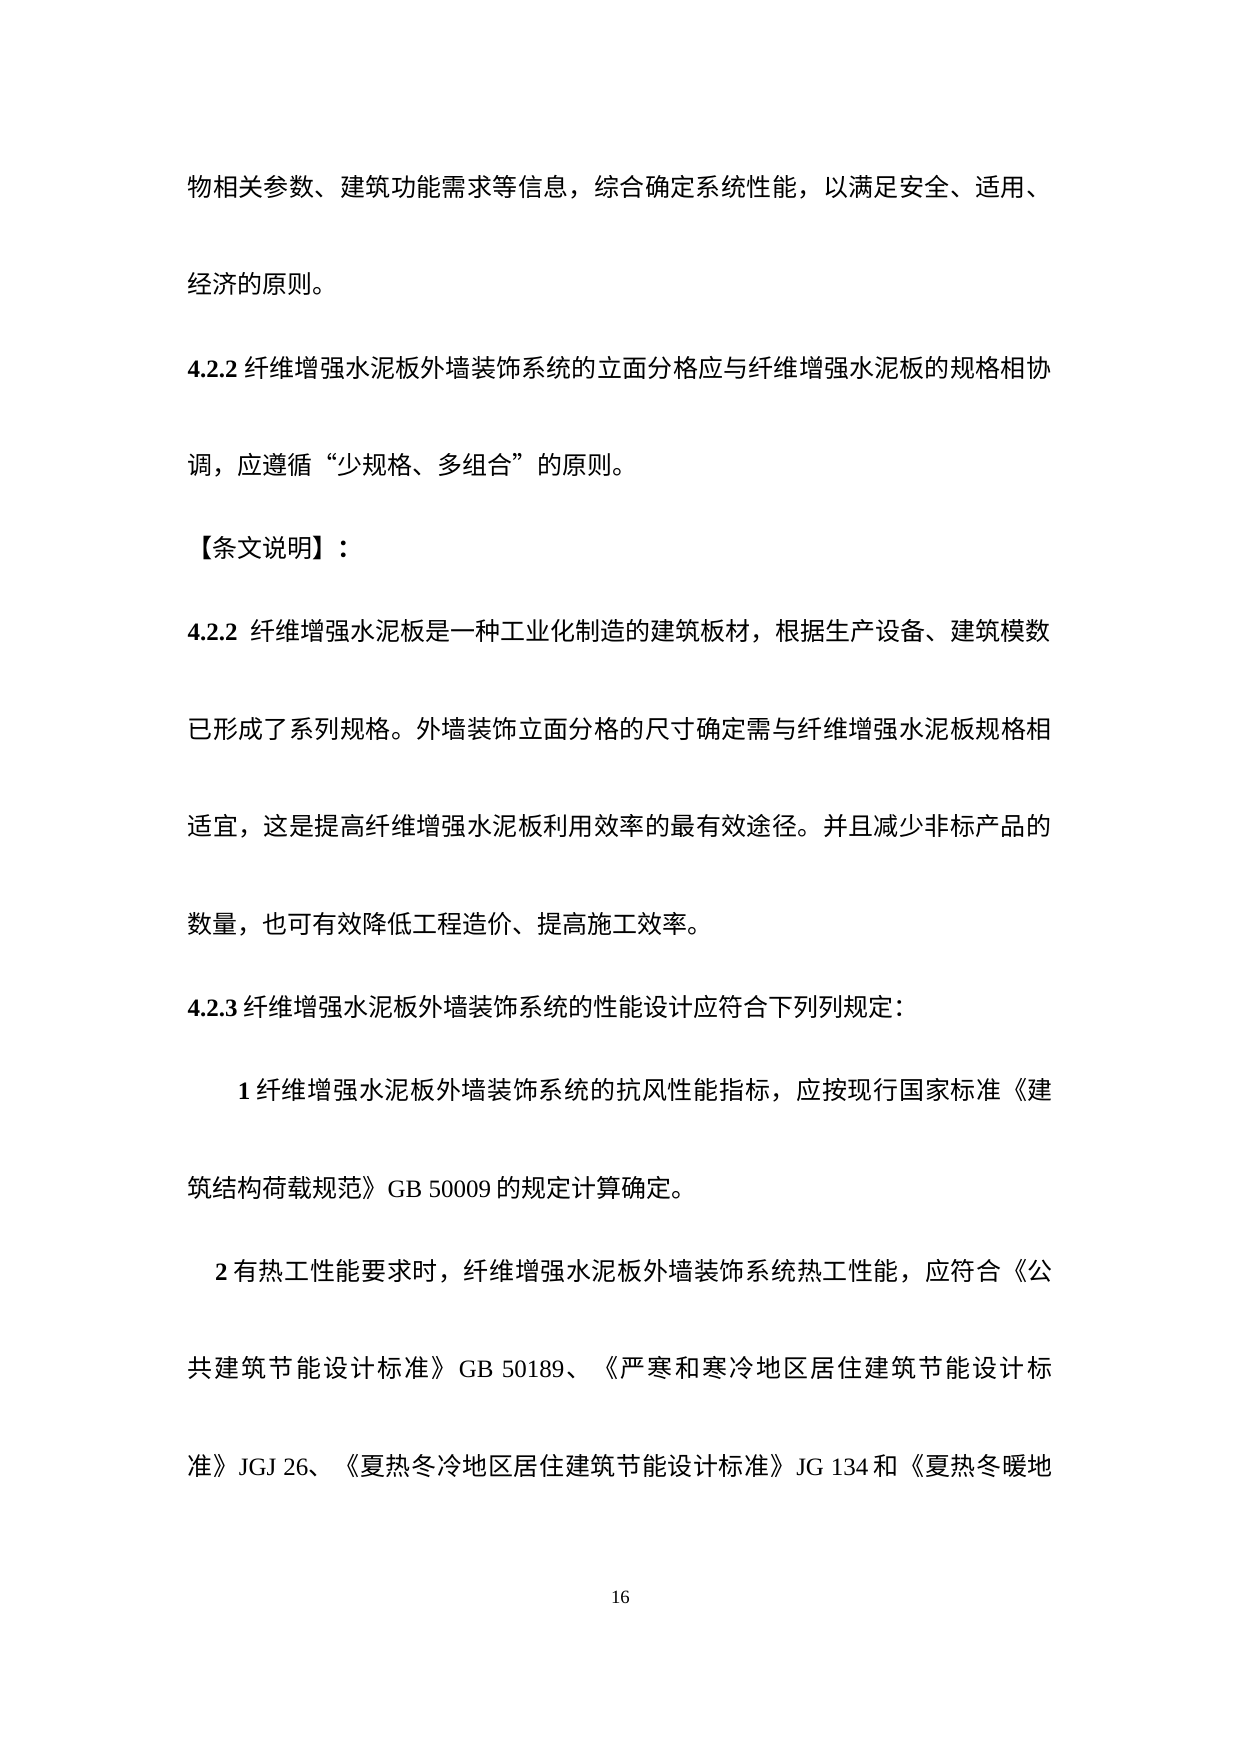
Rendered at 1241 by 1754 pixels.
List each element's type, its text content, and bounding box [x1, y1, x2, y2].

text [187, 1237, 1053, 1497]
text 1纤维增强水泥板外墙装饰系统的抗风性能指标，应按现行国家标准《建筑结构荷载规范》GB 50009的规定计算确定。 [187, 1056, 1053, 1219]
text 4.2.2 纤维增强水泥板是一种工业化制造的建筑板材，根据生产设备、建筑模数已形成了系列规格。外墙装饰立面分格的尺寸确定需与纤维增强水泥板规格相适宜，这是提高纤维增强水泥板利用效率的最有效途径。并且减少非标产品的数量，也可有效降低工程造价、提高施工效率。 [187, 597, 1053, 955]
text 【条文说明】： [187, 514, 1053, 579]
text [187, 153, 1053, 316]
text 4.2.3 纤维增强水泥板外墙装饰系统的性能设计应符合下列列规定： [187, 973, 1053, 1038]
text 4.2.2 纤维增强水泥板外墙装饰系统的立面分格应与纤维增强水泥板的规格相协调，应遵循“少规格、多组合”的原则。 [187, 334, 1053, 496]
